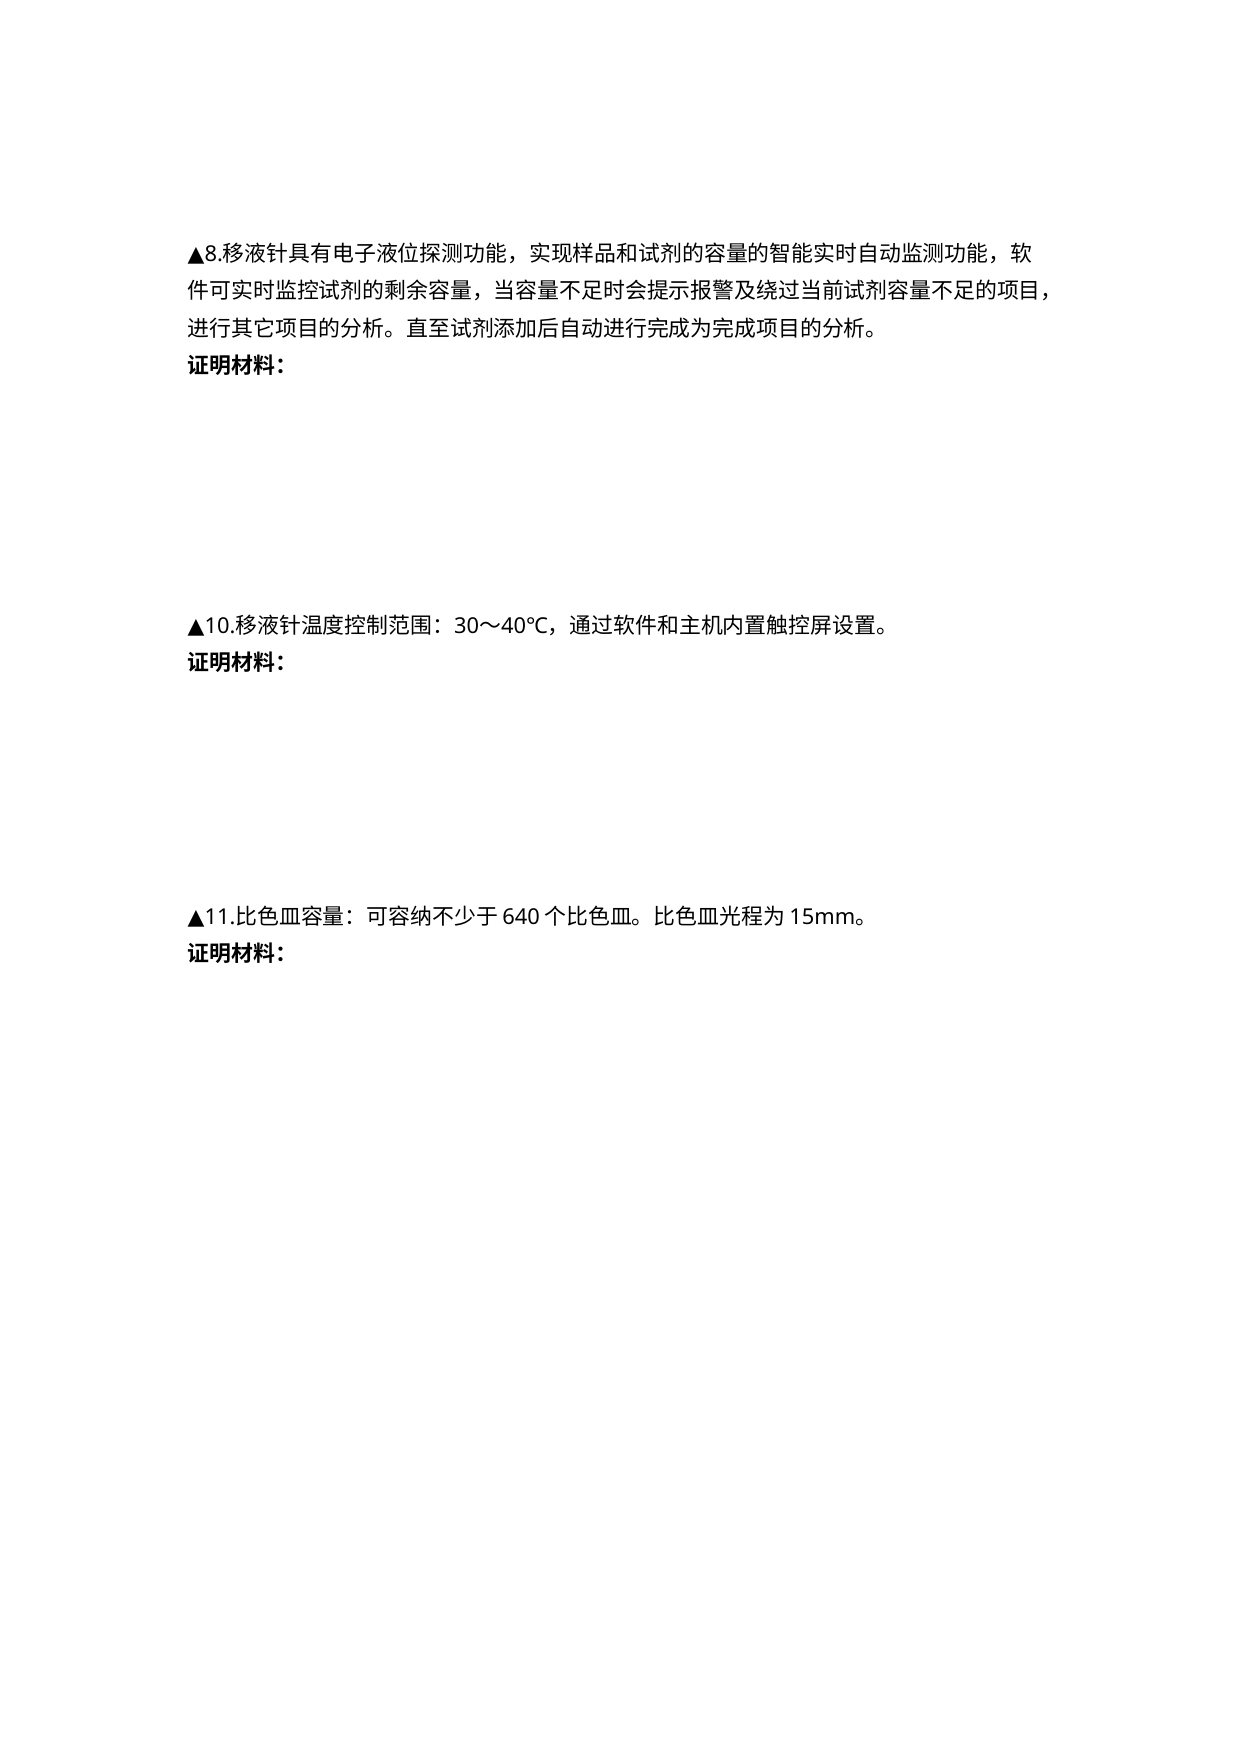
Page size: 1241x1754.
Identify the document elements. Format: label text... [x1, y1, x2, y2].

text 证明材料： [187, 936, 1053, 968]
text 证明材料： [187, 347, 1053, 380]
text ▲11.比色皿容量：可容纳不少于640个比色皿。比色皿光程为15mm。 [187, 898, 1053, 931]
text ▲10.移液针温度控制范围：30～40℃，通过软件和主机内置触控屏设置。 [187, 607, 1053, 640]
text ▲8.移液针具有电子液位探测功能，实现样品和试剂的容量的智能实时自动监测功能，软件可实时监控试剂的剩余容量，当容量不足时会提示报警及绕过当前试剂容量不足的项目，进行其它项目的分析。直至试剂添加后自动进行完成为完成项目的分析。 [187, 236, 1053, 343]
text 证明材料： [187, 645, 1053, 677]
